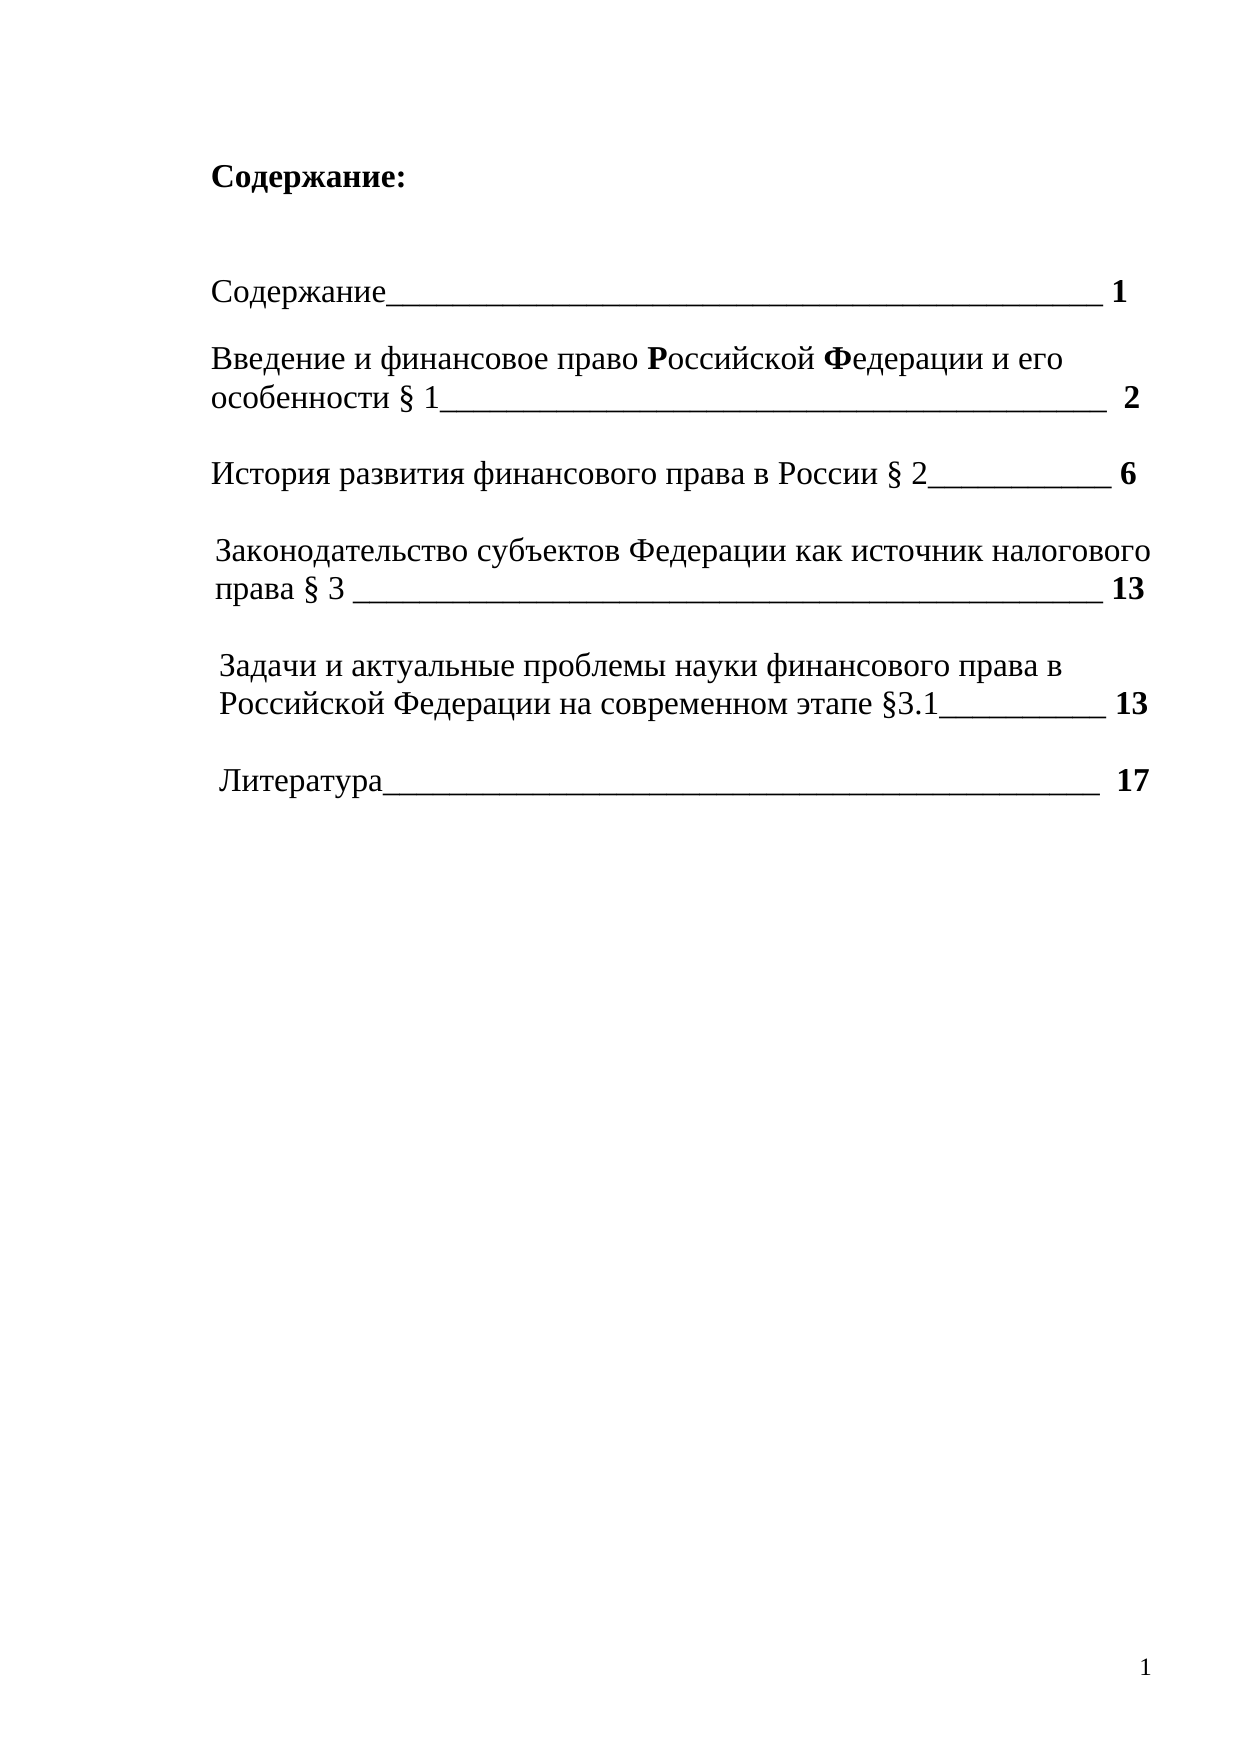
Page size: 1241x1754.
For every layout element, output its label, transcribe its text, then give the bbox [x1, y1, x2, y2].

text Задачи и актуальные проблемы науки финансового права в [177, 645, 1152, 683]
text Содержание: [177, 156, 1152, 195]
text Содержание___________________________________________ 1 [177, 271, 1152, 310]
text История развития финансового права в России § 2___________ 6 [177, 453, 1152, 492]
text Литература___________________________________________ 17 [177, 760, 1152, 798]
text Российской Федерации на современном этапе §3.1__________ 13 [177, 683, 1152, 722]
text особенности § 1________________________________________ 2 [177, 377, 1152, 415]
text Введение и финансовое право Российской Федерации и его [177, 338, 1152, 377]
text Законодательство субъектов Федерации как источник налогового права § 3 _____________________________________________ 13 [215, 530, 1152, 607]
